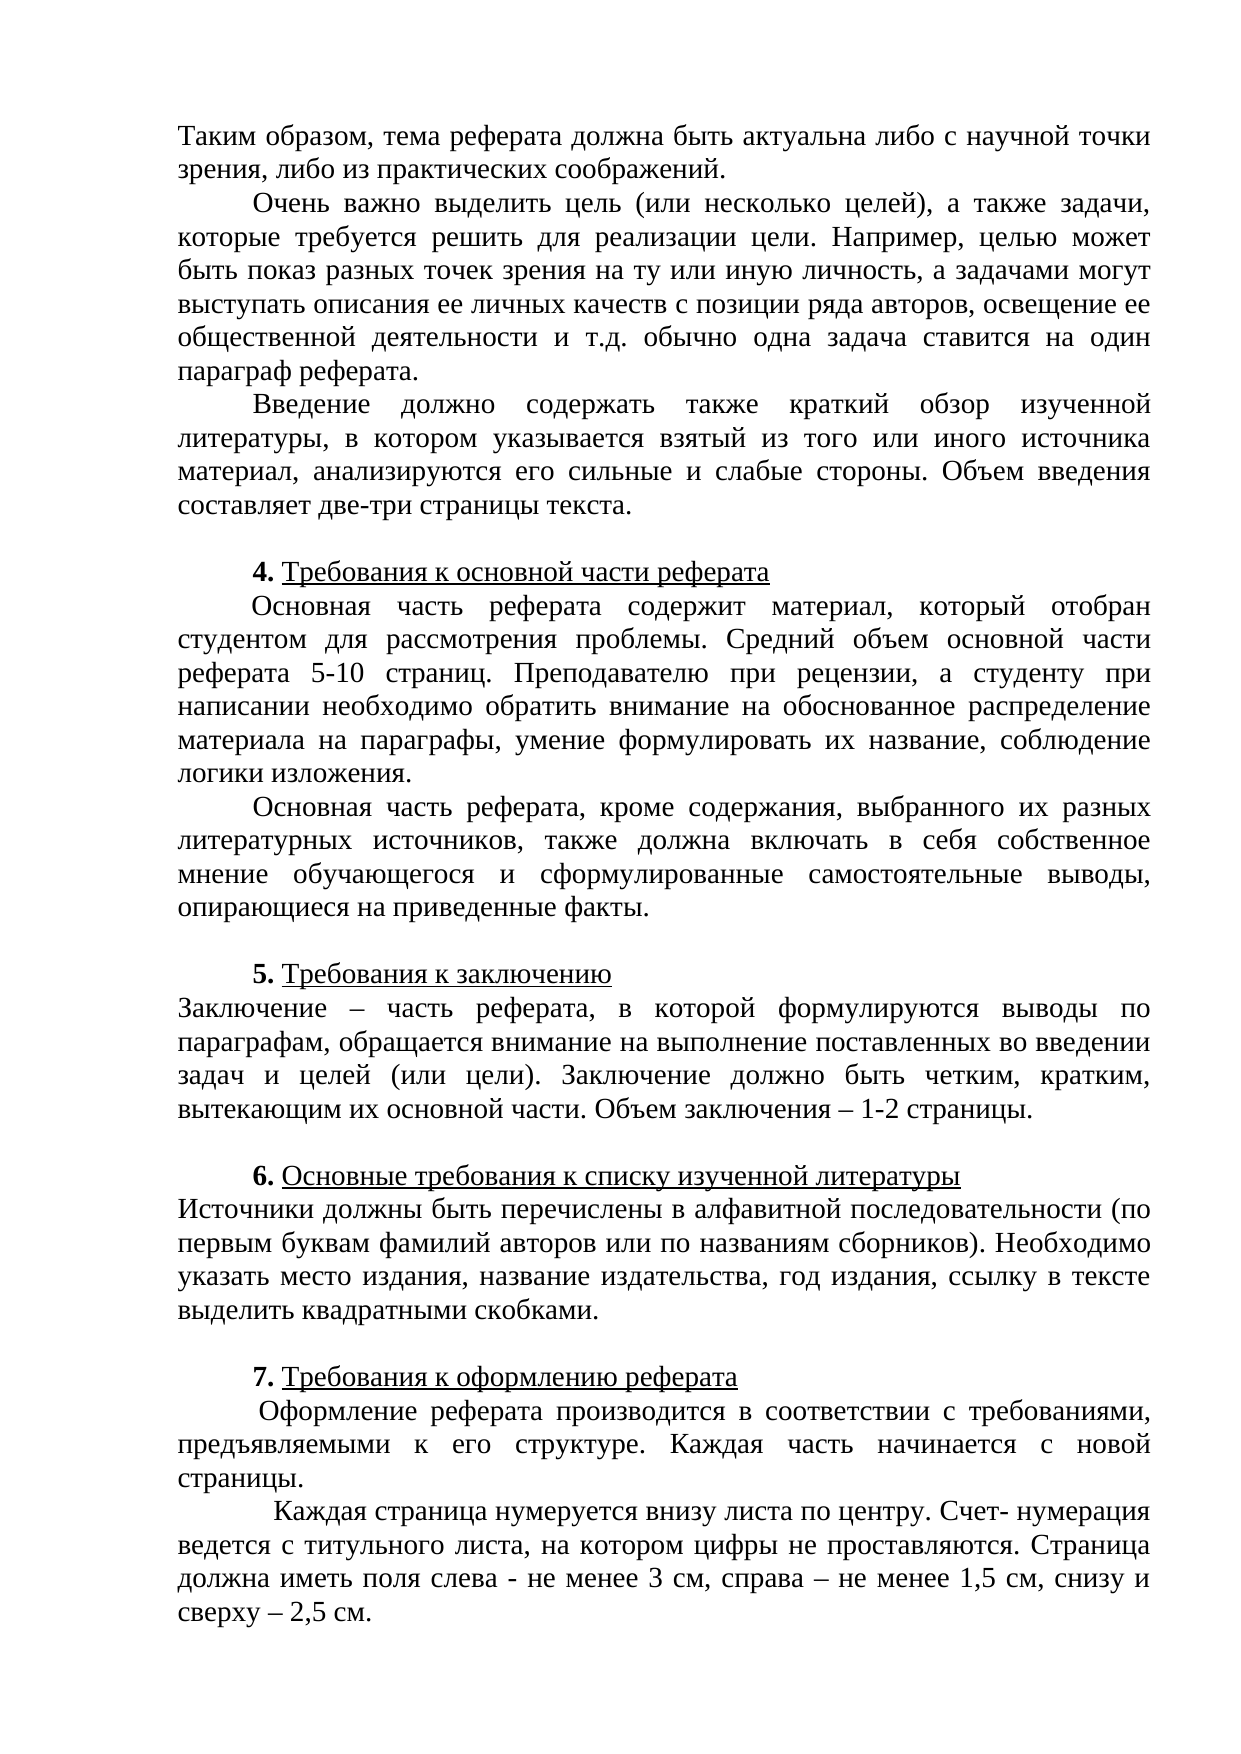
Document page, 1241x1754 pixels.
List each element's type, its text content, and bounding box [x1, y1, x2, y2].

text Очень важно выделить цель (или несколько целей), а также задачи, которые требуется решить для реализации цели. Например, целью может быть показ разных точек зрения на ту или иную личность, а задачами могут выступать описания ее личных качеств с позиции ряда авторов, освещение ее общественной деятельности и т.д. обычно одна задача ставится на один параграф реферата. [177, 185, 1152, 386]
text Заключение – часть реферата, в которой формулируются выводы по параграфам, обращается внимание на выполнение поставленных во введении задач и целей (или цели). Заключение должно быть четким, кратким, вытекающим их основной части. Объем заключения – 1-2 страницы. [177, 990, 1152, 1124]
text Введение должно содержать также краткий обзор изученной литературы, в котором указывается взятый из того или иного источника материал, анализируются его сильные и слабые стороны. Объем введения составляет две-три страницы текста. [177, 386, 1152, 521]
text Основная часть реферата содержит материал, который отобран студентом для рассмотрения проблемы. Средний объем основной части реферата 5-10 страниц. Преподавателю при рецензии, а студенту при написании необходимо обратить внимание на обоснованное распределение материала на параграфы, умение формулировать их название, соблюдение логики изложения. [177, 588, 1152, 789]
text 5. Требования к заключению [252, 957, 1152, 990]
text Источники должны быть перечислены в алфавитной последовательности (по первым буквам фамилий авторов или по названиям сборников). Необходимо указать место издания, название издательства, год издания, ссылку в тексте выделить квадратными скобками. [177, 1191, 1152, 1326]
text 7. Требования к оформлению реферата [252, 1359, 1152, 1393]
text 6. Основные требования к списку изученной литературы [252, 1158, 1152, 1191]
text Оформление реферата производится в соответствии с требованиями, предъявляемыми к его структуре. Каждая часть начинается с новой страницы. [177, 1393, 1152, 1493]
text 4. Требования к основной части реферата [252, 554, 1152, 588]
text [177, 118, 1152, 185]
text Каждая страница нумеруется внизу листа по центру. Счет- нумерация ведется с титульного листа, на котором цифры не проставляются. Страница должна иметь поля слева - не менее 3 см, справа – не менее 1,5 см, снизу и сверху – 2,5 см. [177, 1493, 1152, 1627]
text Основная часть реферата, кроме содержания, выбранного их разных литературных источников, также должна включать в себя собственное мнение обучающегося и сформулированные самостоятельные выводы, опирающиеся на приведенные факты. [177, 789, 1152, 923]
